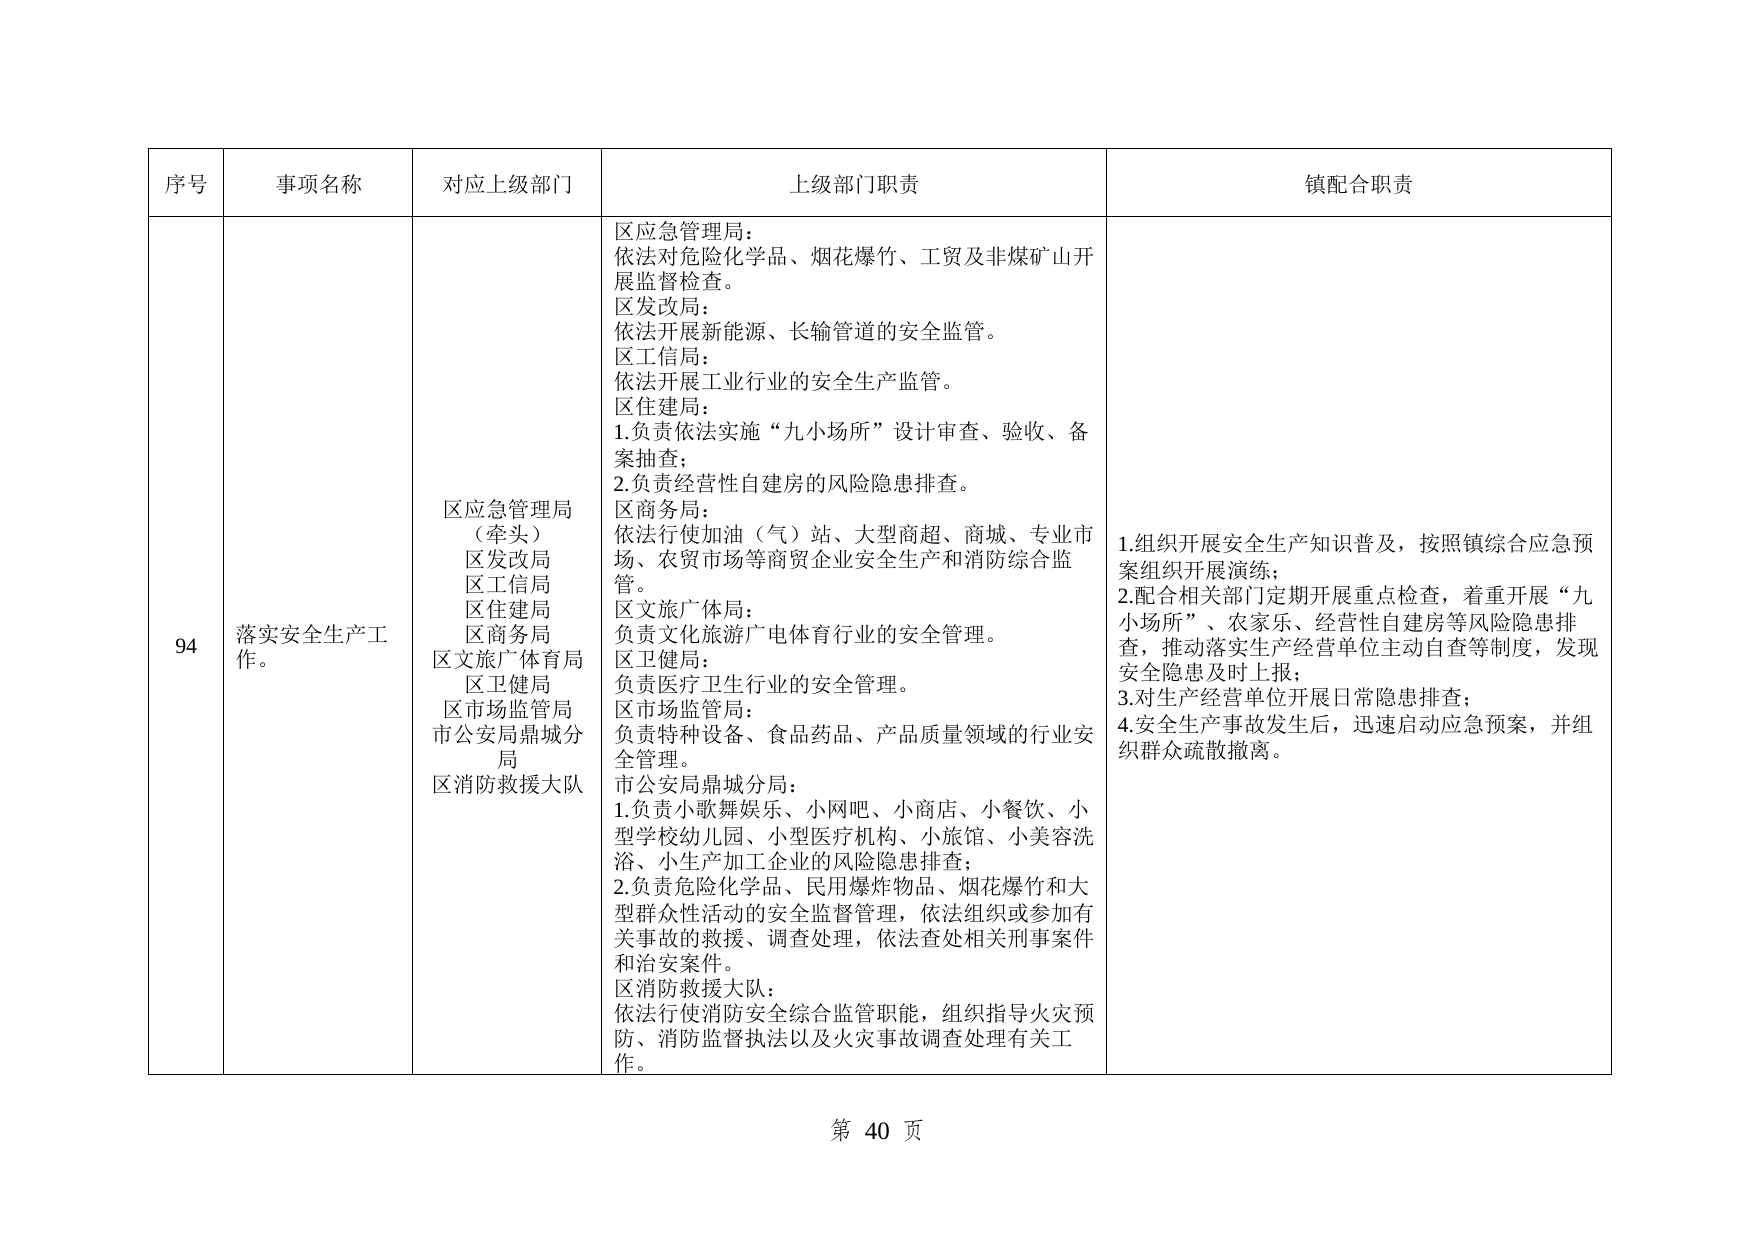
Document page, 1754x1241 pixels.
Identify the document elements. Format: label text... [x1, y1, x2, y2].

table_cell 落实安全生产工作。 [224, 217, 412, 1074]
table_header 事项名称 [224, 149, 412, 216]
table_cell 区应急管理局： 依法对危险化学品、烟花爆竹、工贸及非煤矿山开展监督检查。 区发改局： 依法开展新能源、长输管道的安全监管。 区工信局： 依法开展工业行业的安全生产监管。 区住建局： 1.负责依法实施“九小场所”设计审查、验收、备案抽查； 2.负责经营性自建房的风险隐患排查。 区商务局： 依法行使加油（气）站、大型商超、商城、专业市场、农贸市场等商贸企业安全生产和消防综合监管。 区文旅广体局： 负责文化旅游广电体育行业的安全管理。 区卫健局： 负责医疗卫生行业的安全管理。 区市场监管局： 负责特种设备、食品药品、产品质量领域的行业安全管理。 市公安局鼎城分局： 1.负责小歌舞娱乐、小网吧、小商店、小餐饮、小型学校幼儿园、小型医疗机构、小旅馆、小美容洗浴、小生产加工企业的风险隐患排查； 2.负责危险化学品、民用爆炸物品、烟花爆竹和大型群众性活动的安全监督管理，依法组织或参加有关事故的救援、调查处理，依法查处相关刑事案件和治安案件。 区消防救援大队： 依法行使消防安全综合监管职能，组织指导火灾预防、消防监督执法以及火灾事故调查处理有关工作。 [602, 217, 1106, 1074]
table_header 序号 [149, 149, 223, 216]
table_header 镇配合职责 [1107, 149, 1611, 216]
table_cell 94 [149, 217, 223, 1074]
table_header 上级部门职责 [602, 149, 1106, 216]
table_cell 区应急管理局 （牵头） 区发改局 区工信局 区住建局 区商务局 区文旅广体育局 区卫健局 区市场监管局 市公安局鼎城分局 区消防救援大队 [413, 217, 601, 1074]
table_cell 1.组织开展安全生产知识普及，按照镇综合应急预案组织开展演练； 2.配合相关部门定期开展重点检查，着重开展“九小场所”、农家乐、经营性自建房等风险隐患排查，推动落实生产经营单位主动自查等制度，发现安全隐患及时上报； 3.对生产经营单位开展日常隐患排查； 4.安全生产事故发生后，迅速启动应急预案，并组织群众疏散撤离。 [1107, 217, 1611, 1074]
table_header 对应上级部门 [413, 149, 601, 216]
